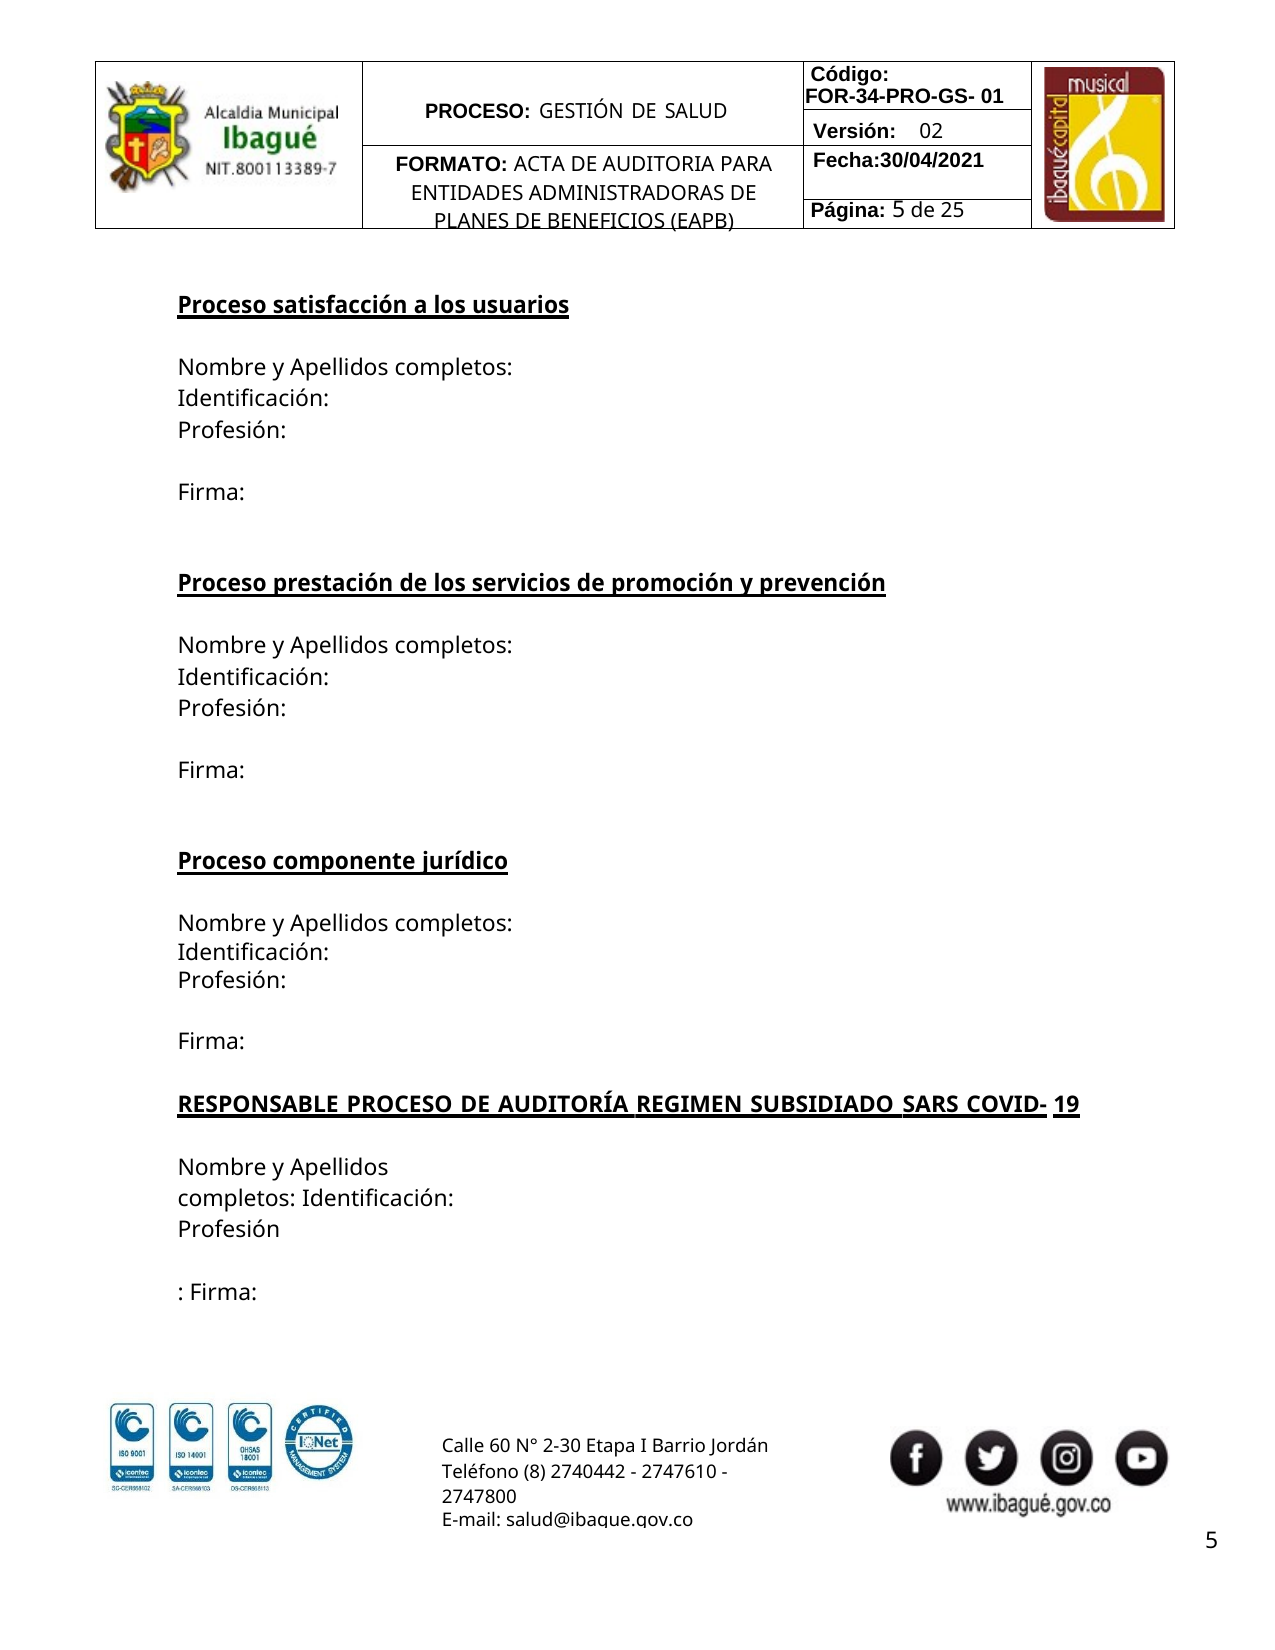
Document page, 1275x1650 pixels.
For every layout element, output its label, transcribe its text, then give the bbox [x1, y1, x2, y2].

subtitle Proceso componente jurídico [177, 844, 1187, 877]
text Nombre y Apellidos completos: [177, 629, 1187, 660]
text Nombre y Apellidos completos: Identificación: [177, 1150, 492, 1213]
text Identificación: [177, 382, 1187, 413]
picture [890, 1426, 1171, 1519]
text Identificación: [177, 939, 1187, 966]
text Firma: [177, 476, 1187, 507]
text Profesión: [177, 966, 1187, 994]
picture [102, 1392, 363, 1499]
text Profesión: Firma: [177, 1213, 281, 1307]
text Nombre y Apellidos completos: [177, 907, 1187, 939]
text Firma: [177, 1025, 1187, 1057]
text Nombre y Apellidos completos: [177, 351, 1187, 382]
picture [104, 81, 338, 193]
subtitle Proceso prestación de los servicios de promoción y prevención [177, 566, 1187, 598]
text RESPONSABLE PROCESO DE AUDITORÍA REGIMEN SUBSIDIADO SARS COVID- 19 [177, 1088, 1123, 1119]
text Profesión: [177, 413, 1187, 445]
subtitle Proceso satisfacción a los usuarios [177, 287, 1187, 320]
picture [1044, 67, 1165, 222]
text Identificación: [177, 661, 1187, 692]
text Profesión: [177, 692, 1187, 723]
text Firma: [177, 754, 1187, 786]
